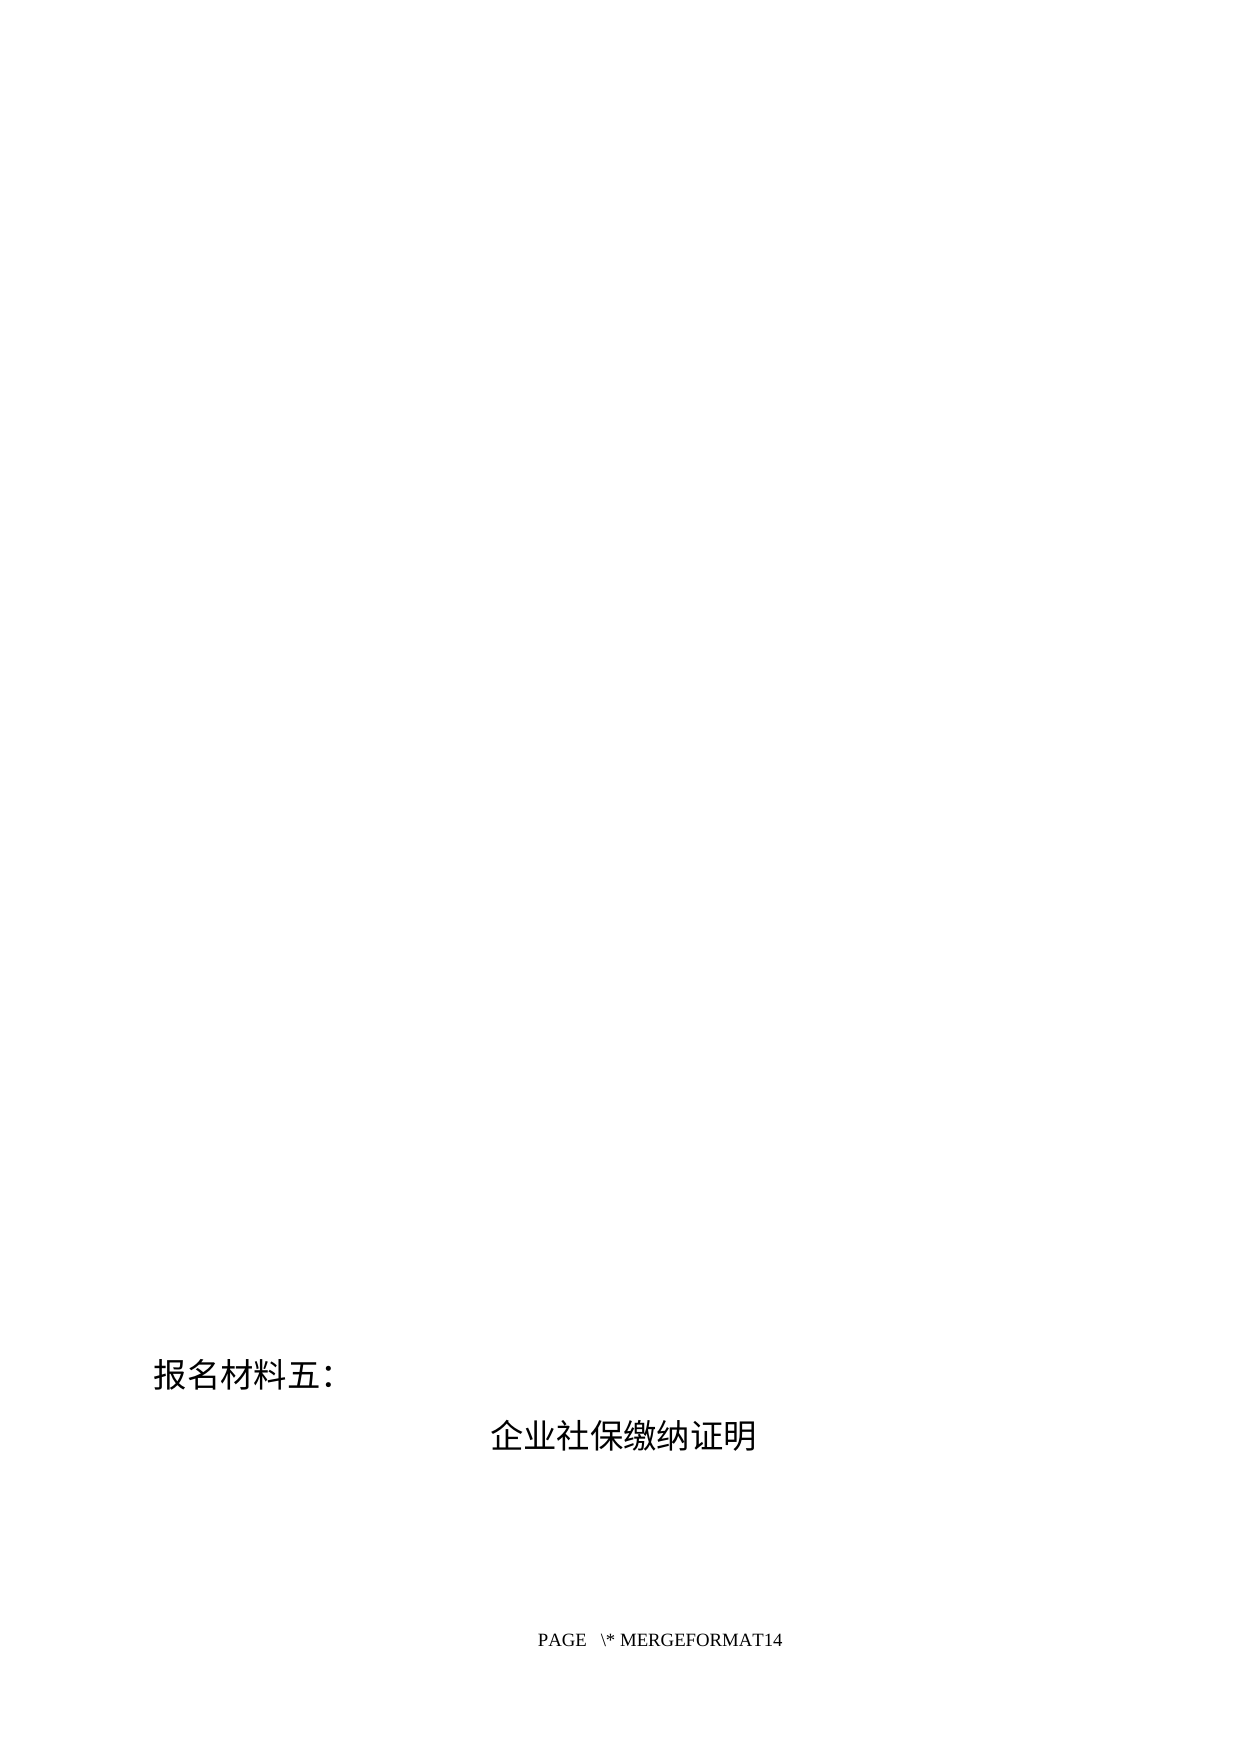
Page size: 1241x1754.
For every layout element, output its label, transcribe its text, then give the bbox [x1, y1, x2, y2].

text 企业社保缴纳证明 [153, 1397, 1092, 1458]
text 报名材料五： [153, 1335, 1092, 1397]
